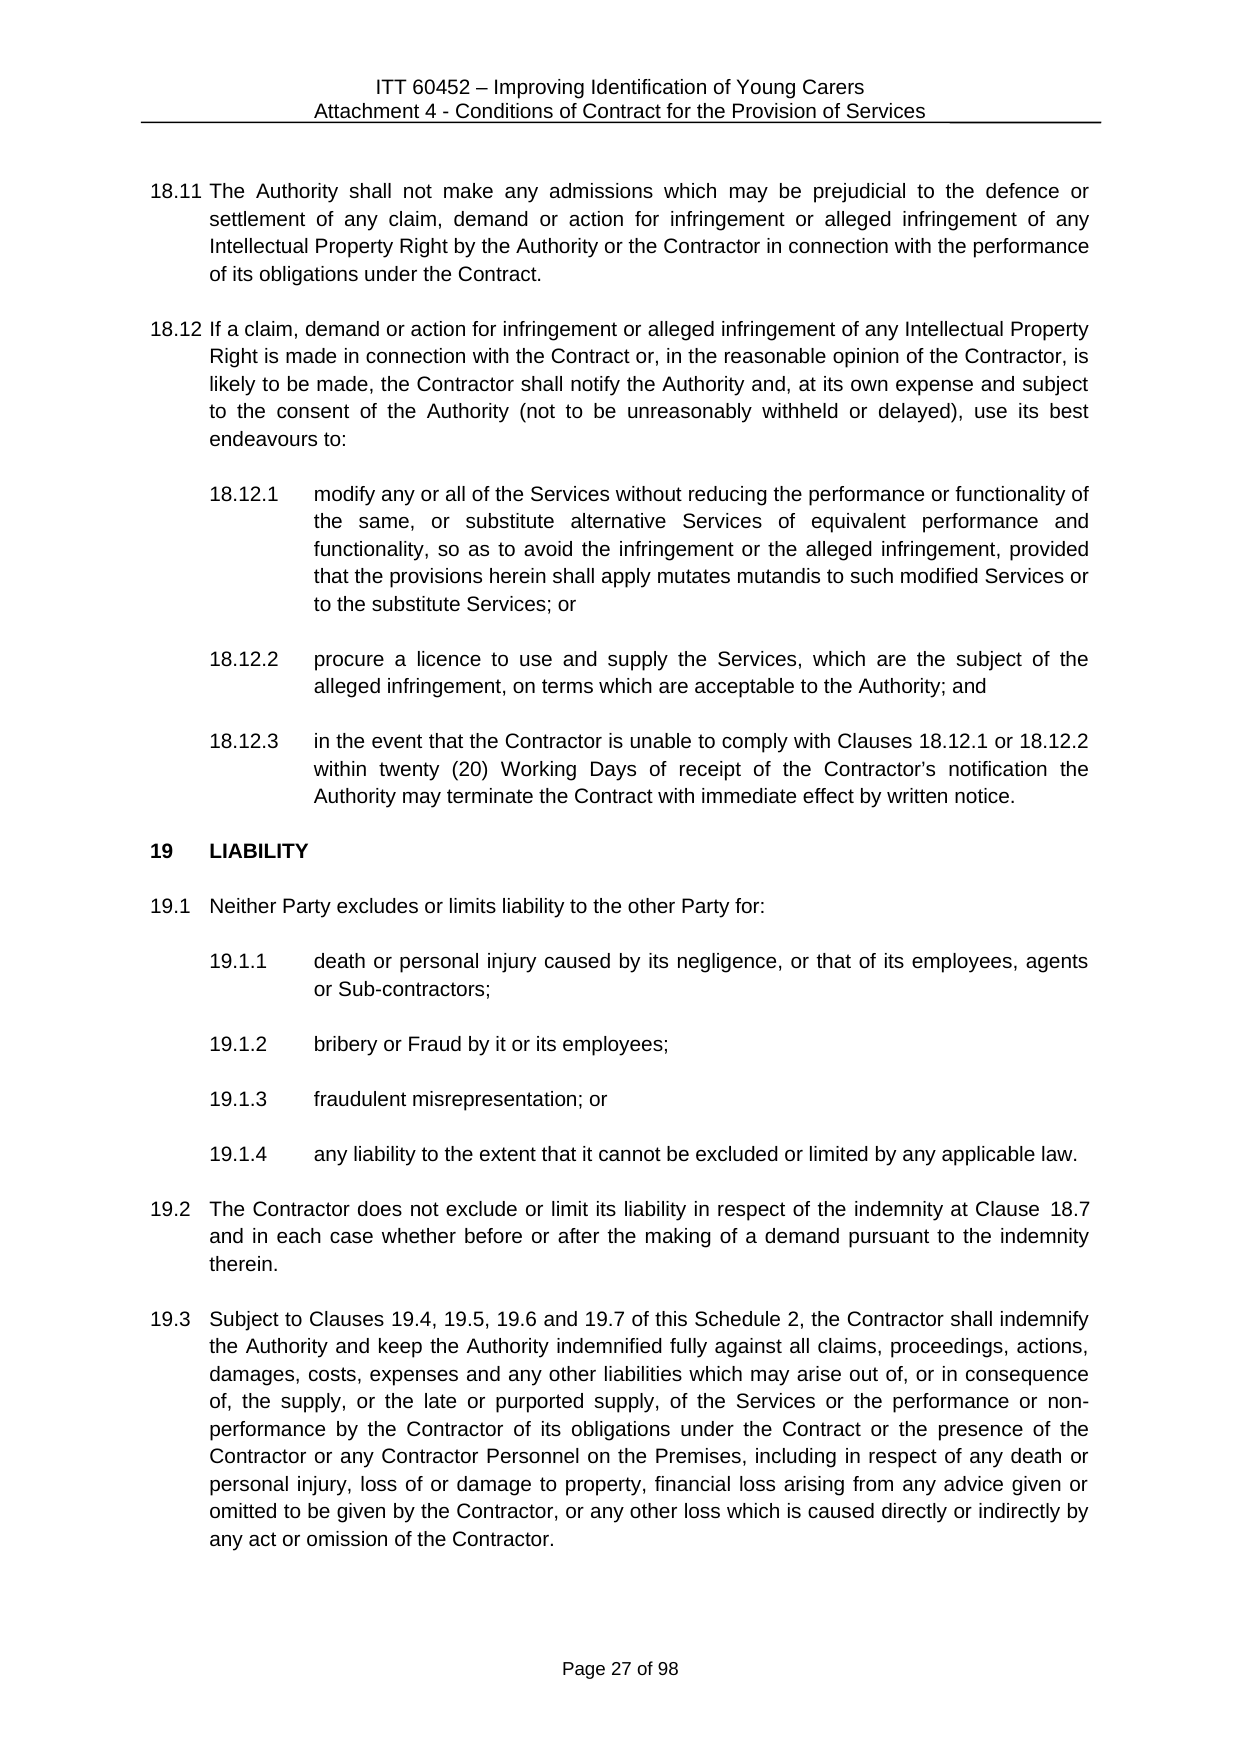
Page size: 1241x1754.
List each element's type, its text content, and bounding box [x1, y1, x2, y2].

list The Authority shall not make any admissions which may be prejudicial to the defence or settlement of any claim, demand or action for infringement or alleged infringement of any Intellectual Property Right by the Authority or the Contractor in connection with the performance of its obligations under the Contract. [150, 179, 1090, 285]
list Neither Party excludes or limits liability to the other Party for: [150, 894, 1090, 918]
list modify any or all of the Services without reducing the performance or functionality of the same, or substitute alternative Services of equivalent performance and functionality, so as to avoid the infringement or the alleged infringement, provided that the provisions herein shall apply mutates mutandis to such modified Services or to the substitute Services; or [209, 481, 1090, 615]
list If a claim, demand or action for infringement or alleged infringement of any Intellectual Property Right is made in connection with the Contract or, in the reasonable opinion of the Contractor, is likely to be made, the Contractor shall notify the Authority and, at its own expense and subject to the consent of the Authority (not to be unreasonably withheld or delayed), use its best endeavours to: [150, 316, 1090, 450]
list fraudulent misrepresentation; or [209, 1086, 1090, 1110]
list LIABILITY [150, 839, 1090, 863]
list death or personal injury caused by its negligence, or that of its employees, agents or Sub-contractors; [209, 949, 1090, 1000]
list any liability to the extent that it cannot be excluded or limited by any applicable law. [209, 1141, 1090, 1165]
list Subject to Clauses 19.4, 19.5, 19.6 and 19.7 of this Schedule 2, the Contractor shall indemnify the Authority and keep the Authority indemnified fully against all claims, proceedings, actions, damages, costs, expenses and any other liabilities which may arise out of, or in consequence of, the supply, or the late or purported supply, of the Services or the performance or non-performance by the Contractor of its obligations under the Contract or the presence of the Contractor or any Contractor Personnel on the Premises, including in respect of any death or personal injury, loss of or damage to property, financial loss arising from any advice given or omitted to be given by the Contractor, or any other loss which is caused directly or indirectly by any act or omission of the Contractor. [150, 1306, 1090, 1550]
list bribery or Fraud by it or its employees; [209, 1031, 1090, 1055]
list in the event that the Contractor is unable to comply with Clauses 18.12.1 or 18.12.2 within twenty (20) Working Days of receipt of the Contractor’s notification the Authority may terminate the Contract with immediate effect by written notice. [209, 729, 1090, 808]
list The Contractor does not exclude or limit its liability in respect of the indemnity at Clause 18.7 and in each case whether before or after the making of a demand pursuant to the indemnity therein. [150, 1196, 1090, 1275]
list procure a licence to use and supply the Services, which are the subject of the alleged infringement, on terms which are acceptable to the Authority; and [209, 646, 1090, 698]
